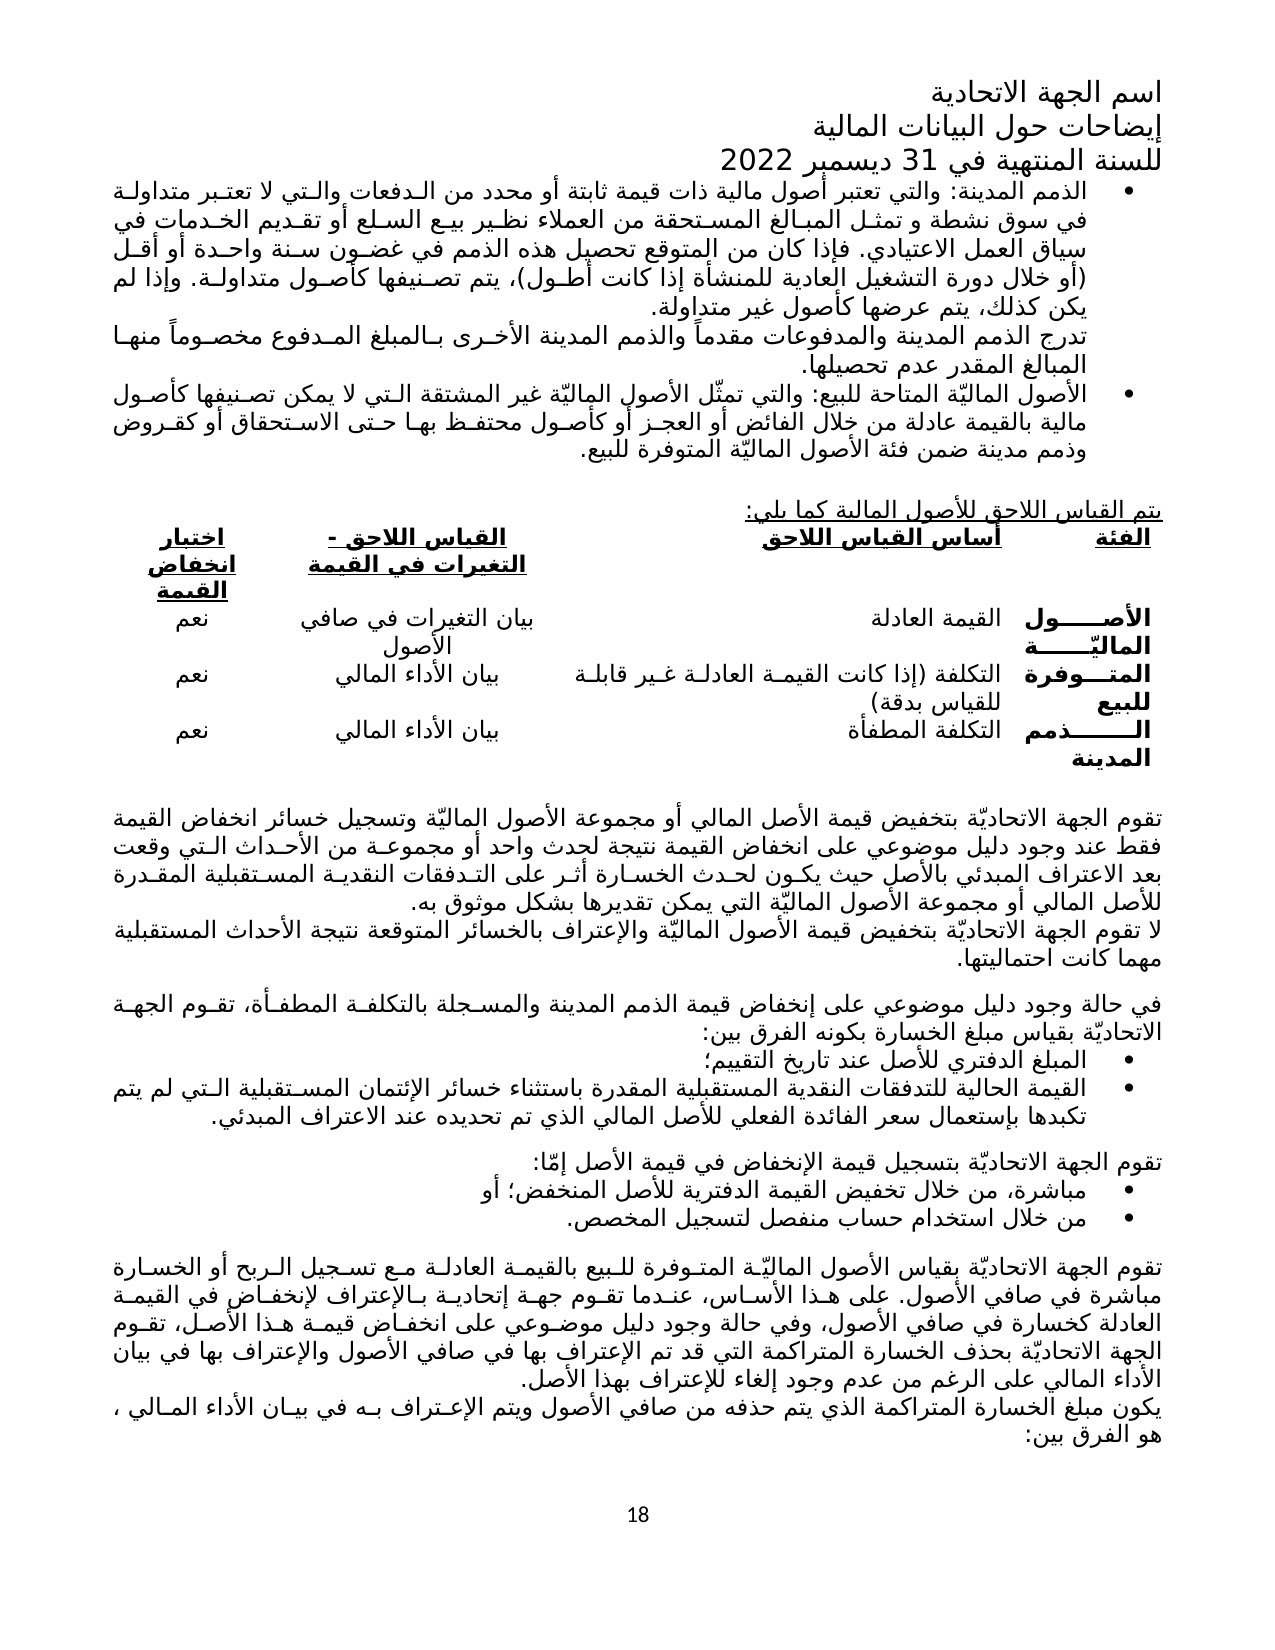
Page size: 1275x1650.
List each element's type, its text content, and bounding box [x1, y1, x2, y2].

table_cell التكلفة (إذا كانت القيمة العادلة غير قابلة للقياس بدقة) [563, 660, 1013, 716]
text يتم القياس اللاحق للأصول المالية كما يلي: [112, 496, 1162, 524]
table_cell القيمة العادلة [563, 604, 1013, 660]
list الذمم المدينة: والتي تعتبر أصول مالية ذات قيمة ثابتة أو محدد من الدفعات والتي لا تعتبر متداولة في سوق نشطة و تمثل المبالغ المستحقة من العملاء نظير بيع السلع أو تقديم الخدمات في سياق العمل الاعتيادي. فإذا كان من المتوقع تحصيل هذه الذمم في غضون سنة واحدة أو أقل (أو خلال دورة التشغيل العادية للمنشأة إذا كانت أطول)، يتم تصنيفها كأصول متداولة. وإذا لم يكن كذلك، يتم عرضها كأصول غير متداولة. [112, 177, 1125, 321]
text تقوم الجهة الاتحاديّة بتخفيض قيمة الأصل المالي أو مجموعة الأصول الماليّة وتسجيل خسائر انخفاض القيمة فقط عند وجود دليل موضوعي على انخفاض القيمة نتيجة لحدث واحد أو مجموعة من الأحداث التي وقعت بعد الاعتراف المبدئي بالأصل حيث يكون لحدث الخسارة أثر على التدفقات النقدية المستقبلية المقدرة للأصل المالي أو مجموعة الأصول الماليّة التي يمكن تقديرها بشكل موثوق به. [112, 804, 1162, 916]
table_cell بيان التغيرات في صافي الأصول [272, 604, 563, 660]
table_cell بيان الأداء المالي [272, 660, 563, 716]
table_cell الذمم المدينة [1013, 716, 1162, 772]
table_cell التكلفة المطفأة [563, 716, 1013, 772]
text في حالة وجود دليل موضوعي على إنخفاض قيمة الذمم المدينة والمسجلة بالتكلفة المطفأة، تقوم الجهة الاتحاديّة بقياس مبلغ الخسارة بكونه الفرق بين: [112, 990, 1162, 1046]
table_cell بيان الأداء المالي [272, 716, 563, 772]
table_header القياس اللاحق - التغيرات في القيمة [272, 524, 563, 604]
list من خلال استخدام حساب منفصل لتسجيل المخصص. [112, 1204, 1125, 1232]
table_cell نعم [113, 604, 272, 660]
table_cell نعم [113, 660, 272, 716]
text تقوم الجهة الاتحاديّة بقياس الأصول الماليّة المتوفرة للبيع بالقيمة العادلة مع تسجيل الربح أو الخسارة مباشرة في صافي الأصول. على هذا الأساس، عندما تقوم جهة إتحادية بالإعتراف لإنخفاض في القيمة العادلة كخسارة في صافي الأصول، وفي حالة وجود دليل موضوعي على انخفاض قيمة هذا الأصل، تقوم الجهة الاتحاديّة بحذف الخسارة المتراكمة التي قد تم الإعتراف بها في صافي الأصول والإعتراف بها في بيان الأداء المالي على الرغم من عدم وجود إلغاء للإعتراف بهذا الأصل. [112, 1253, 1162, 1393]
list تدرج الذمم المدينة والمدفوعات مقدماً والذمم المدينة الأخرى بالمبلغ المدفوع مخصوماً منها المبالغ المقدر عدم تحصيلها. [112, 321, 1087, 380]
text يكون مبلغ الخسارة المتراكمة الذي يتم حذفه من صافي الأصول ويتم الإعتراف به في بيان الأداء المالي ، هو الفرق بين: [112, 1393, 1162, 1448]
table_cell نعم [113, 716, 272, 772]
table_header أساس القياس اللاحق [563, 524, 1013, 604]
table_header الفئة [1013, 524, 1162, 604]
text تقوم الجهة الاتحاديّة بتسجيل قيمة الإنخفاض في قيمة الأصل إمّا: [112, 1148, 1162, 1176]
table_header اختبار انخفاض القيمة [113, 524, 272, 604]
table_cell الأصول الماليّة المتوفرة للبيع [1013, 604, 1162, 716]
list المبلغ الدفتري للأصل عند تاريخ التقييم؛ [112, 1046, 1125, 1074]
list القيمة الحالية للتدفقات النقدية المستقبلية المقدرة باستثناء خسائر الإئتمان المستقبلية التي لم يتم تكبدها بإستعمال سعر الفائدة الفعلي للأصل المالي الذي تم تحديده عند الاعتراف المبدئي. [112, 1074, 1125, 1130]
list الأصول الماليّة المتاحة للبيع: والتي تمثّل الأصول الماليّة غير المشتقة التي لا يمكن تصنيفها كأصول مالية بالقيمة عادلة من خلال الفائض أو العجز أو كأصول محتفظ بها حتى الاستحقاق أو كقروض وذمم مدينة ضمن فئة الأصول الماليّة المتوفرة للبيع. [112, 380, 1125, 463]
text لا تقوم الجهة الاتحاديّة بتخفيض قيمة الأصول الماليّة والإعتراف بالخسائر المتوقعة نتيجة الأحداث المستقبلية مهما كانت احتماليتها. [112, 916, 1162, 972]
list مباشرة، من خلال تخفيض القيمة الدفترية للأصل المنخفض؛ أو [112, 1176, 1125, 1204]
